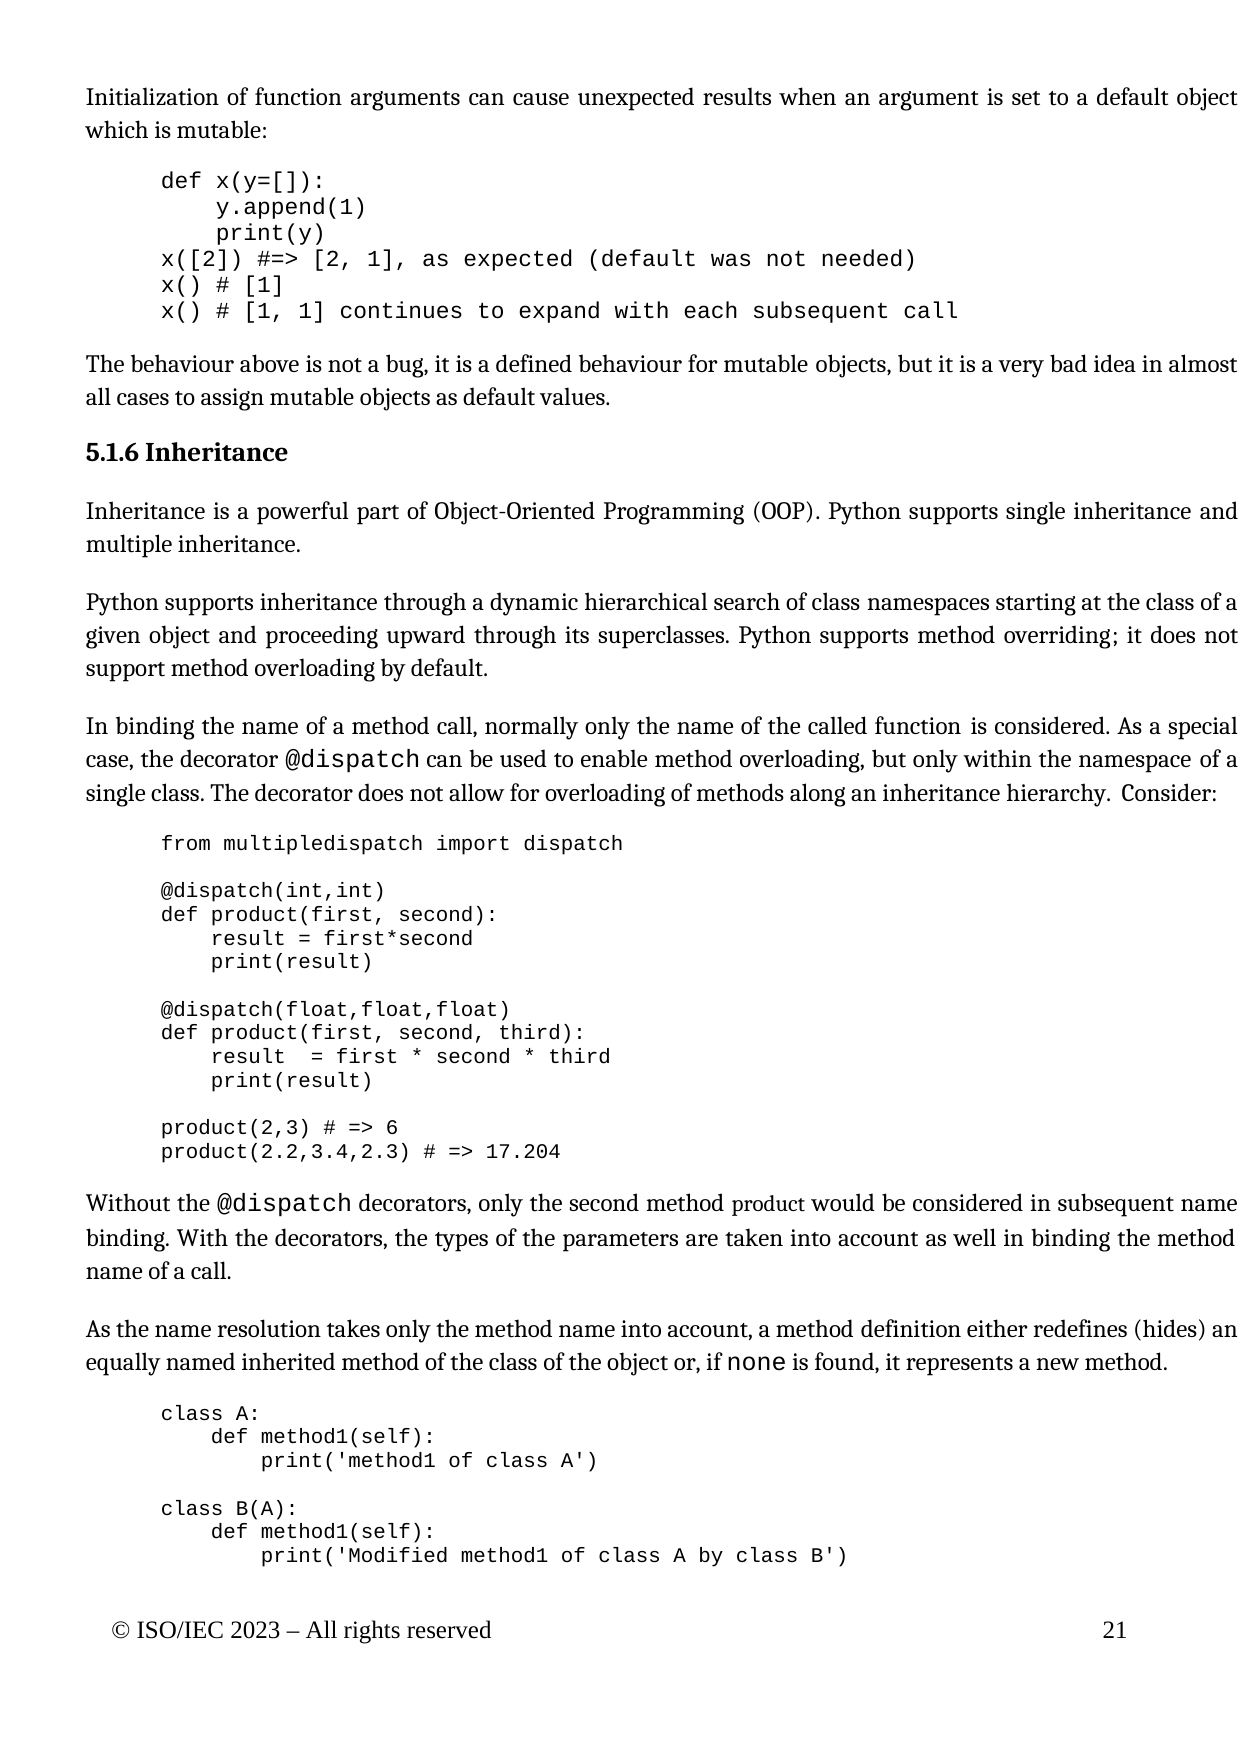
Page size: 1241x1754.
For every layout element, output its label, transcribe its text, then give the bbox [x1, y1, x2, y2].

text print('method1 of class A') [161, 1450, 1153, 1474]
text print(y) [161, 221, 1153, 247]
text from multipledispatch import dispatch [161, 833, 1153, 857]
text y.append(1) [161, 195, 1153, 221]
text product(2,3) # => 6 [161, 1117, 1153, 1141]
text def method1(self): [161, 1521, 1153, 1545]
text In binding the name of a method call, normally only the name of the called function is considered. As a special case, the decorator @dispatch can be used to enable method overloading, but only within the namespace of a single class. The decorator does not allow for overloading of methods along an inheritance hierarchy. Consider: [86, 712, 1238, 808]
text result = first*second [161, 928, 1153, 951]
text print(result) [161, 951, 1153, 975]
text The behaviour above is not a bug, it is a defined behaviour for mutable objects, but it is a very bad idea in almost all cases to assign mutable objects as default values. [86, 350, 1238, 412]
text @dispatch(float,float,float) [161, 999, 1153, 1022]
text def x(y=[]): [161, 169, 1153, 195]
text def method1(self): [161, 1427, 1153, 1450]
text x() # [1] [161, 273, 1153, 299]
text Python supports inheritance through a dynamic hierarchical search of class namespaces starting at the class of a given object and proceeding upward through its superclasses. Python supports method overriding; it does not support method overloading by default. [86, 588, 1238, 683]
text product(2.2,3.4,2.3) # => 17.204 [161, 1141, 1153, 1164]
text class B(A): [161, 1497, 1153, 1521]
text @dispatch(int,int) [161, 881, 1153, 904]
text As the name resolution takes only the method name into account, a method definition either redefines (hides) an equally named inherited method of the class of the object or, if none is found, it represents a new method. [86, 1314, 1238, 1378]
text class A: [161, 1403, 1153, 1427]
text def product(first, second): [161, 904, 1153, 928]
text Initialization of function arguments can cause unexpected results when an argument is set to a default object which is mutable: [86, 82, 1238, 144]
text print(result) [161, 1070, 1153, 1093]
text x([2]) #=> [2, 1], as expected (default was not needed) [161, 247, 1153, 273]
text def product(first, second, third): [161, 1022, 1153, 1046]
text print('Modified method1 of class A by class B') [161, 1545, 1153, 1568]
subtitle 5.1.6 Inheritance [86, 437, 1238, 468]
text result = first * second * third [161, 1046, 1153, 1070]
text Inheritance is a powerful part of Object-Oriented Programming (OOP). Python supports single inheritance and multiple inheritance. [86, 497, 1238, 559]
text x() # [1, 1] continues to expand with each subsequent call [161, 299, 1153, 325]
text Without the @dispatch decorators, only the second method product would be considered in subsequent name binding. With the decorators, the types of the parameters are taken into account as well in binding the method name of a call. [86, 1189, 1238, 1285]
